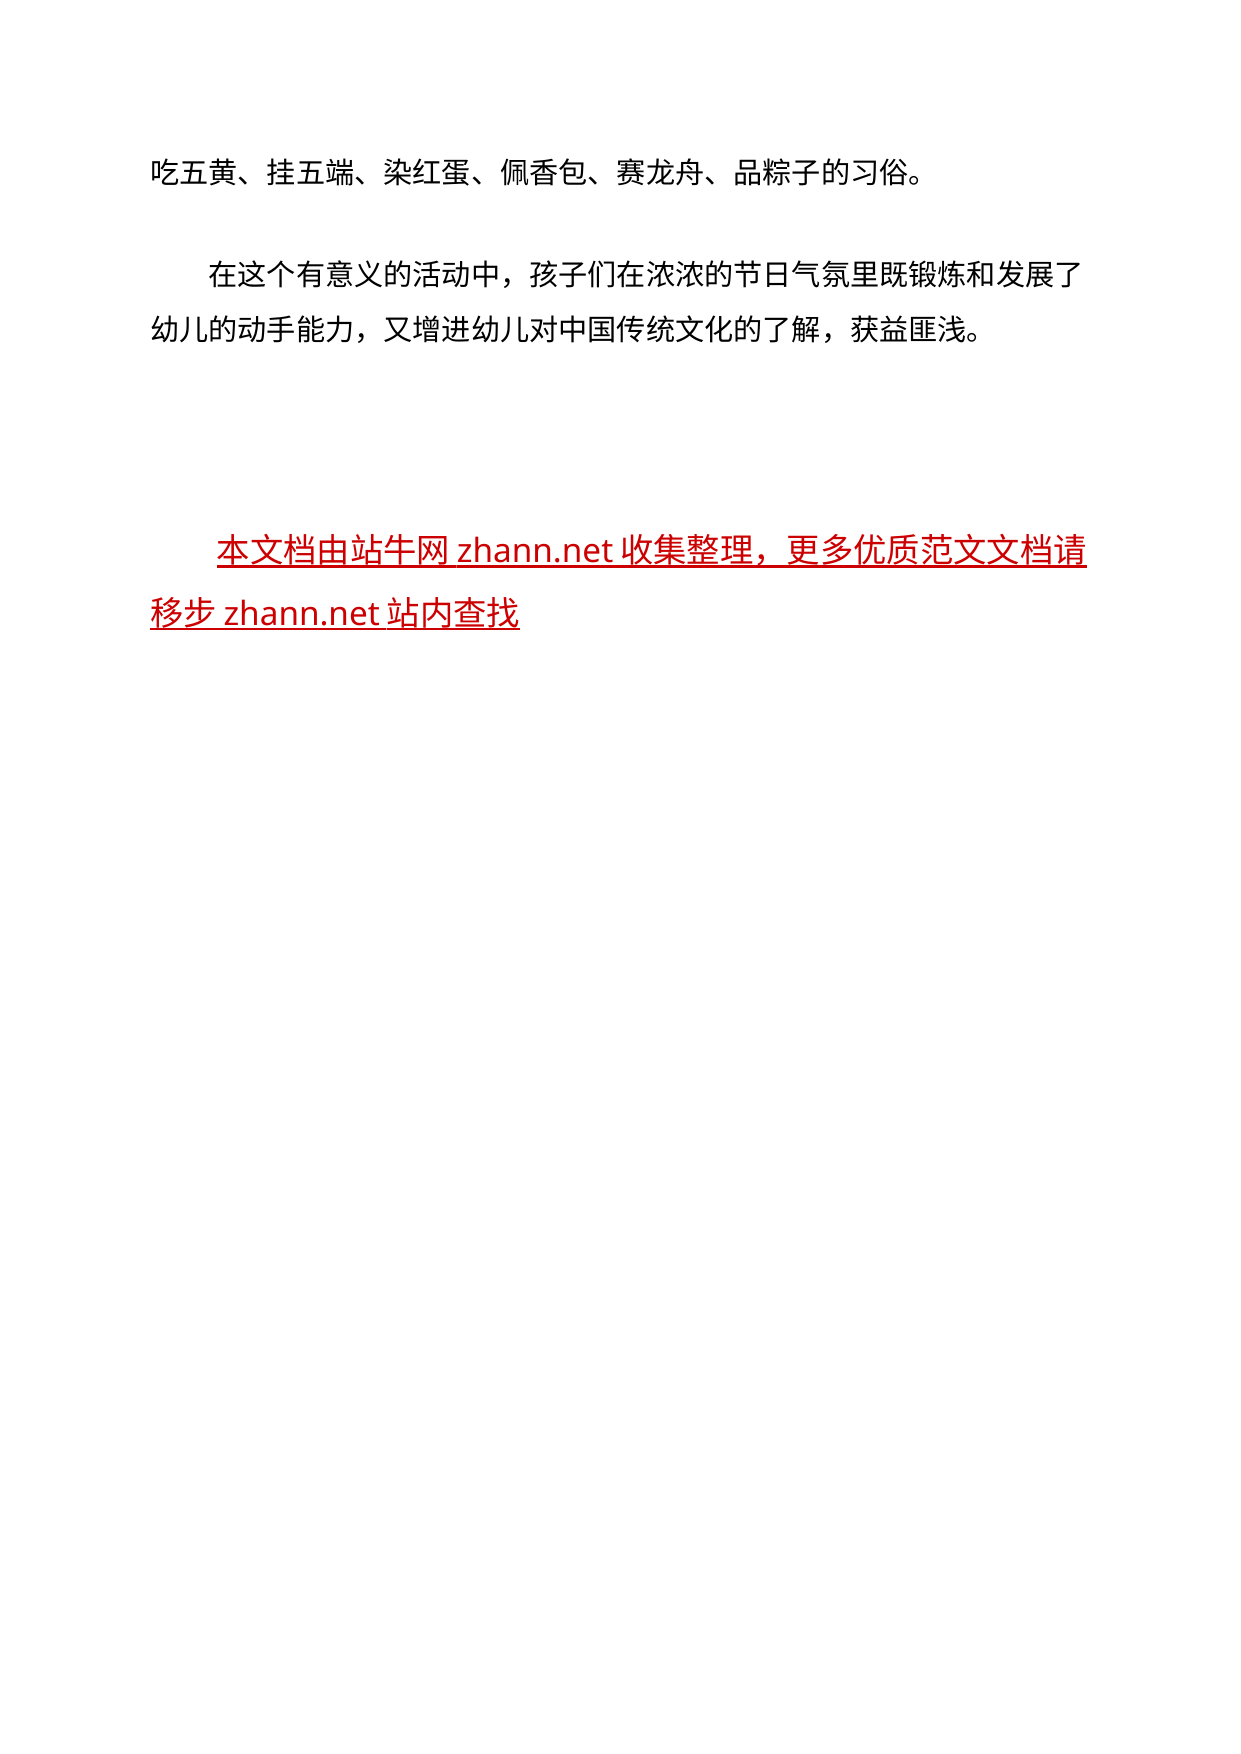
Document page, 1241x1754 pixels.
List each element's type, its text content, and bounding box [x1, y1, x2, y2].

text 本文档由站牛网zhann.net收集整理，更多优质范文文档请移步zhann.net站内查找 [150, 524, 1090, 635]
text 在这个有意义的活动中，孩子们在浓浓的节日气氛里既锻炼和发展了幼儿的动手能力，又增进幼儿对中国传统文化的了解，获益匪浅。 [150, 252, 1090, 349]
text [150, 150, 1090, 192]
